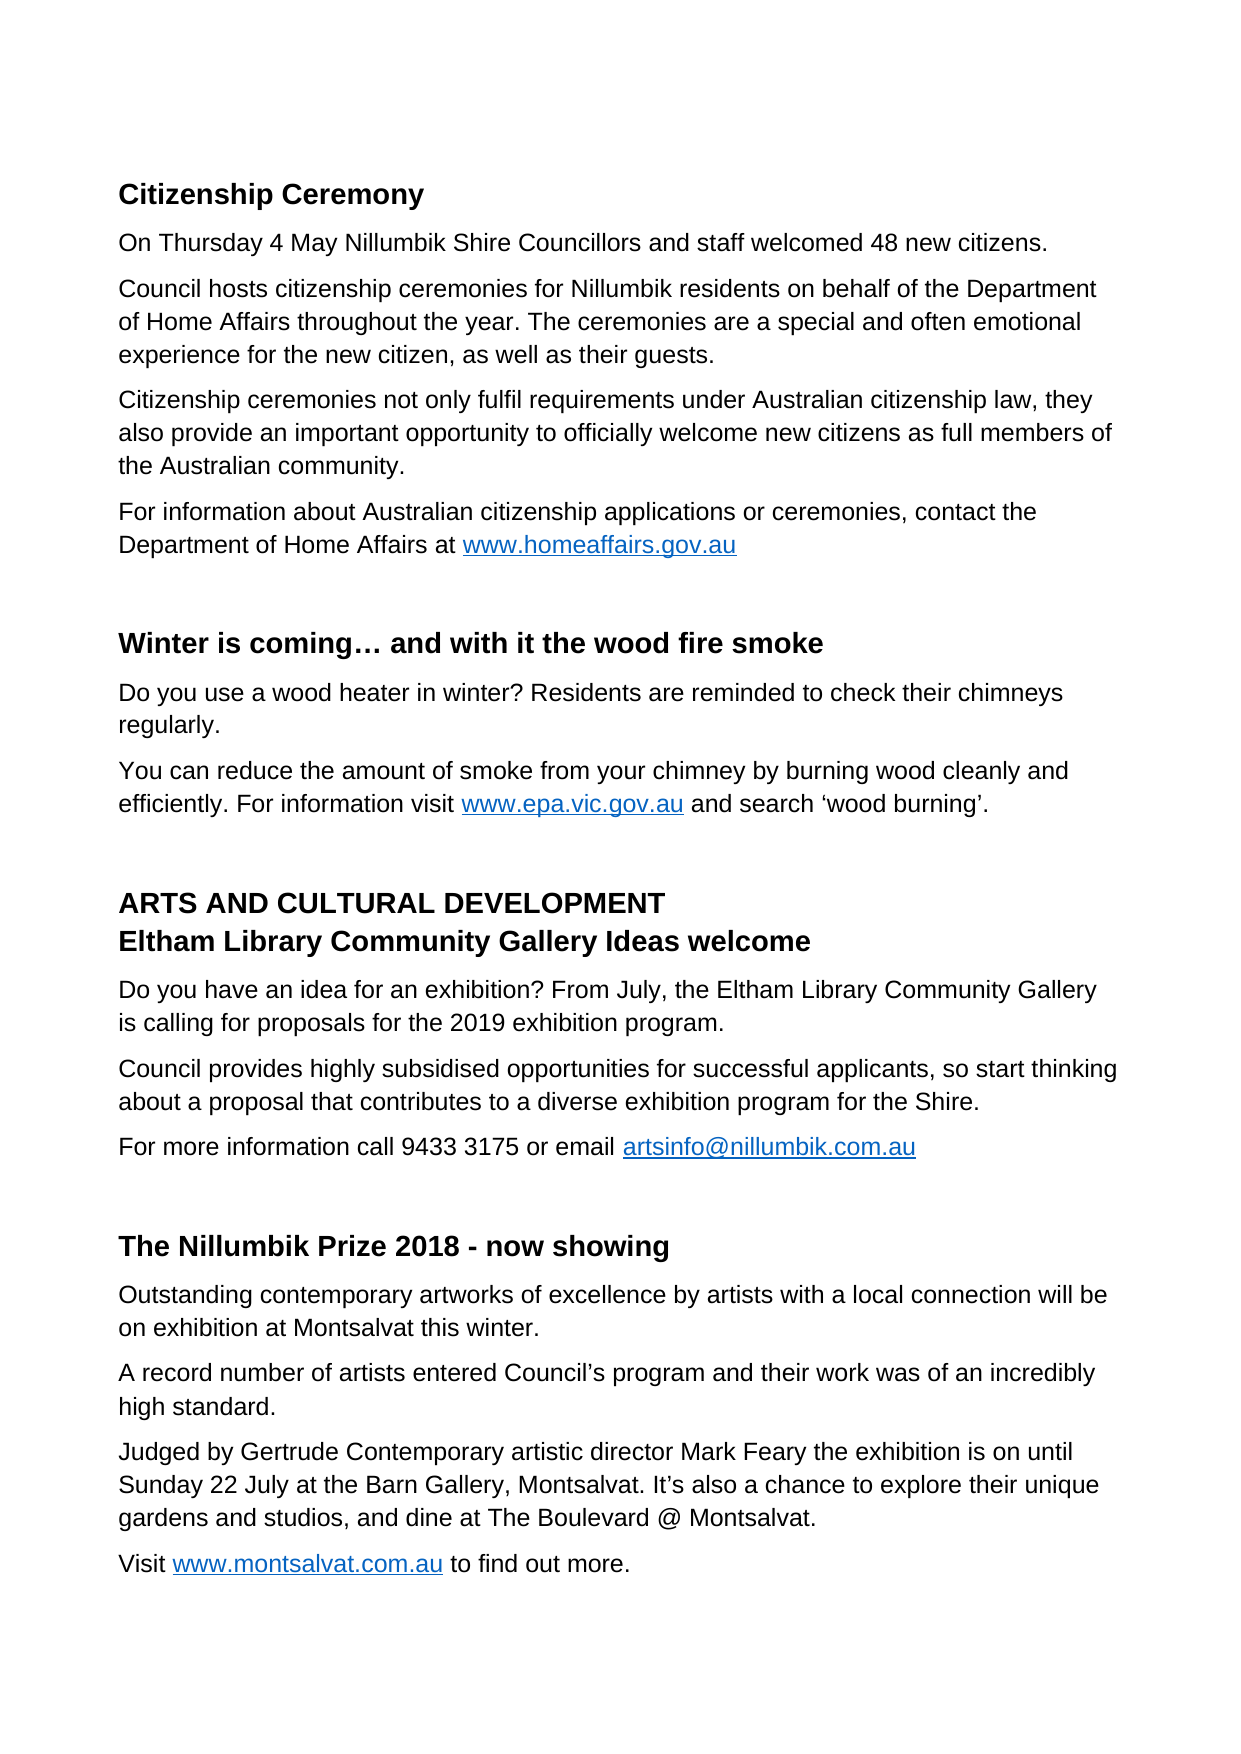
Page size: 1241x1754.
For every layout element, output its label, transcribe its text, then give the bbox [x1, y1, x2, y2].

subtitle Citizenship Ceremony [118, 177, 1122, 211]
subtitle Winter is coming… and with it the wood fire smoke [118, 588, 1122, 660]
text Judged by Gertrude Contemporary artistic director Mark Feary the exhibition is on until Sunday 22 July at the Barn Gallery, Montsalvat. It’s also a chance to explore their unique gardens and studios, and dine at The Boulevard @ Montsalvat. [118, 1437, 1122, 1532]
text Outstanding contemporary artworks of excellence by artists with a local connection will be on exhibition at Montsalvat this winter. [118, 1280, 1122, 1342]
text Council hosts citizenship ceremonies for Nillumbik residents on behalf of the Department of Home Affairs throughout the year. The ceremonies are a special and often emotional experience for the new citizen, as well as their guests. [118, 274, 1122, 368]
subtitle ARTS AND CULTURAL DEVELOPMENT Eltham Library Community Gallery Ideas welcome [118, 847, 1122, 958]
text Council provides highly subsidised opportunities for successful applicants, so start thinking about a proposal that contributes to a diverse exhibition program for the Shire. [118, 1054, 1122, 1116]
text Do you have an idea for an exhibition? From July, the Eltham Library Community Gallery is calling for proposals for the 2019 exhibition program. [118, 975, 1122, 1037]
subtitle The Nillumbik Prize 2018 - now showing [118, 1190, 1122, 1262]
text On Thursday 4 May Nillumbik Shire Councillors and staff welcomed 48 new citizens. [118, 228, 1122, 257]
text For more information call 9433 3175 or email artsinfo@nillumbik.com.au [118, 1132, 1122, 1161]
text Citizenship ceremonies not only fulfil requirements under Australian citizenship law, they also provide an important opportunity to officially welcome new citizens as full members of the Australian community. [118, 385, 1122, 480]
text A record number of artists entered Council’s program and their work was of an incredibly high standard. [118, 1358, 1122, 1420]
text For information about Australian citizenship applications or ceremonies, contact the Department of Home Affairs at www.homeaffairs.gov.au [118, 497, 1122, 559]
text Do you use a wood heater in winter? Residents are reminded to check their chimneys regularly. [118, 677, 1122, 739]
text You can reduce the amount of smoke from your chimney by burning wood cleanly and efficiently. For information visit www.epa.vic.gov.au and search ‘wood burning’. [118, 756, 1122, 818]
text Visit www.montsalvat.com.au to find out more. [118, 1548, 1122, 1577]
